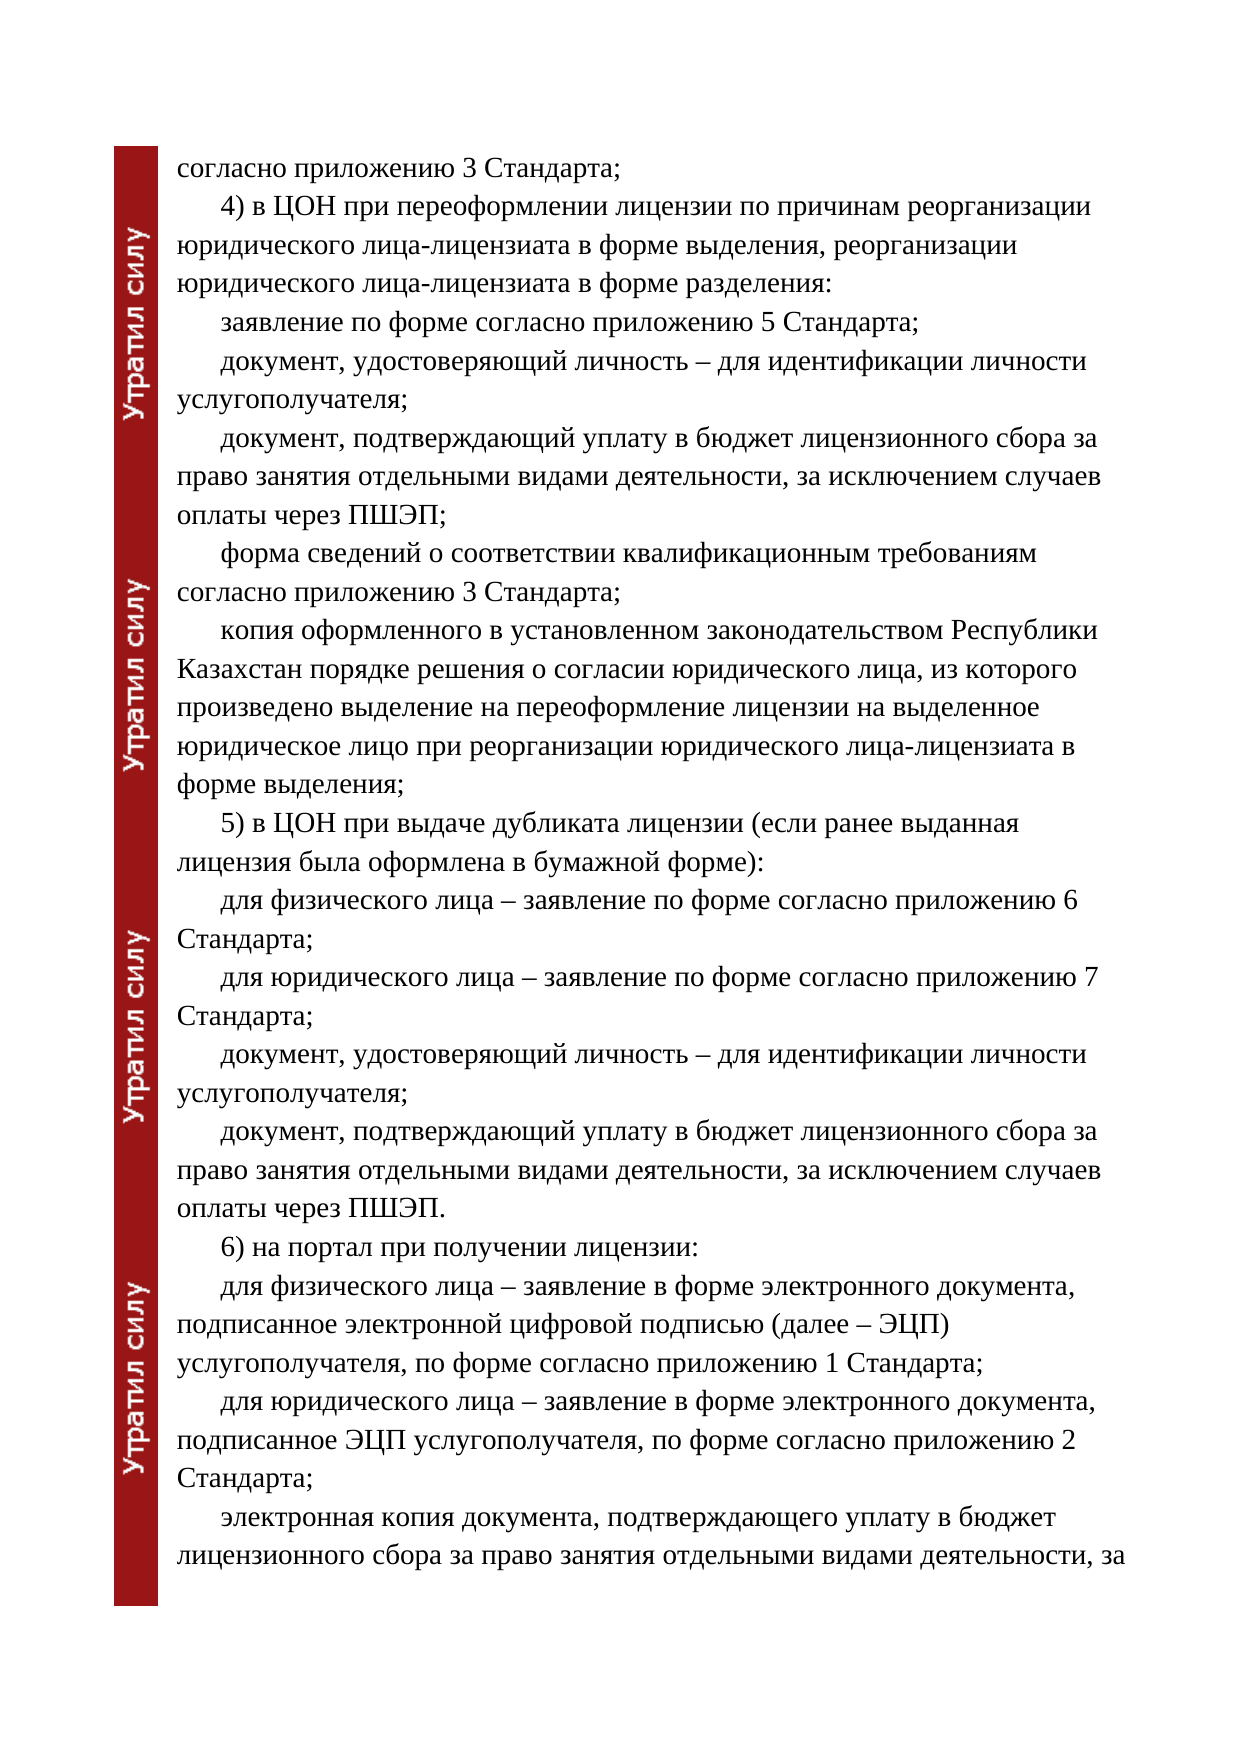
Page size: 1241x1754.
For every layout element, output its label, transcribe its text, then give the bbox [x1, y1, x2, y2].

picture [114, 146, 158, 150]
picture [114, 1571, 158, 1606]
